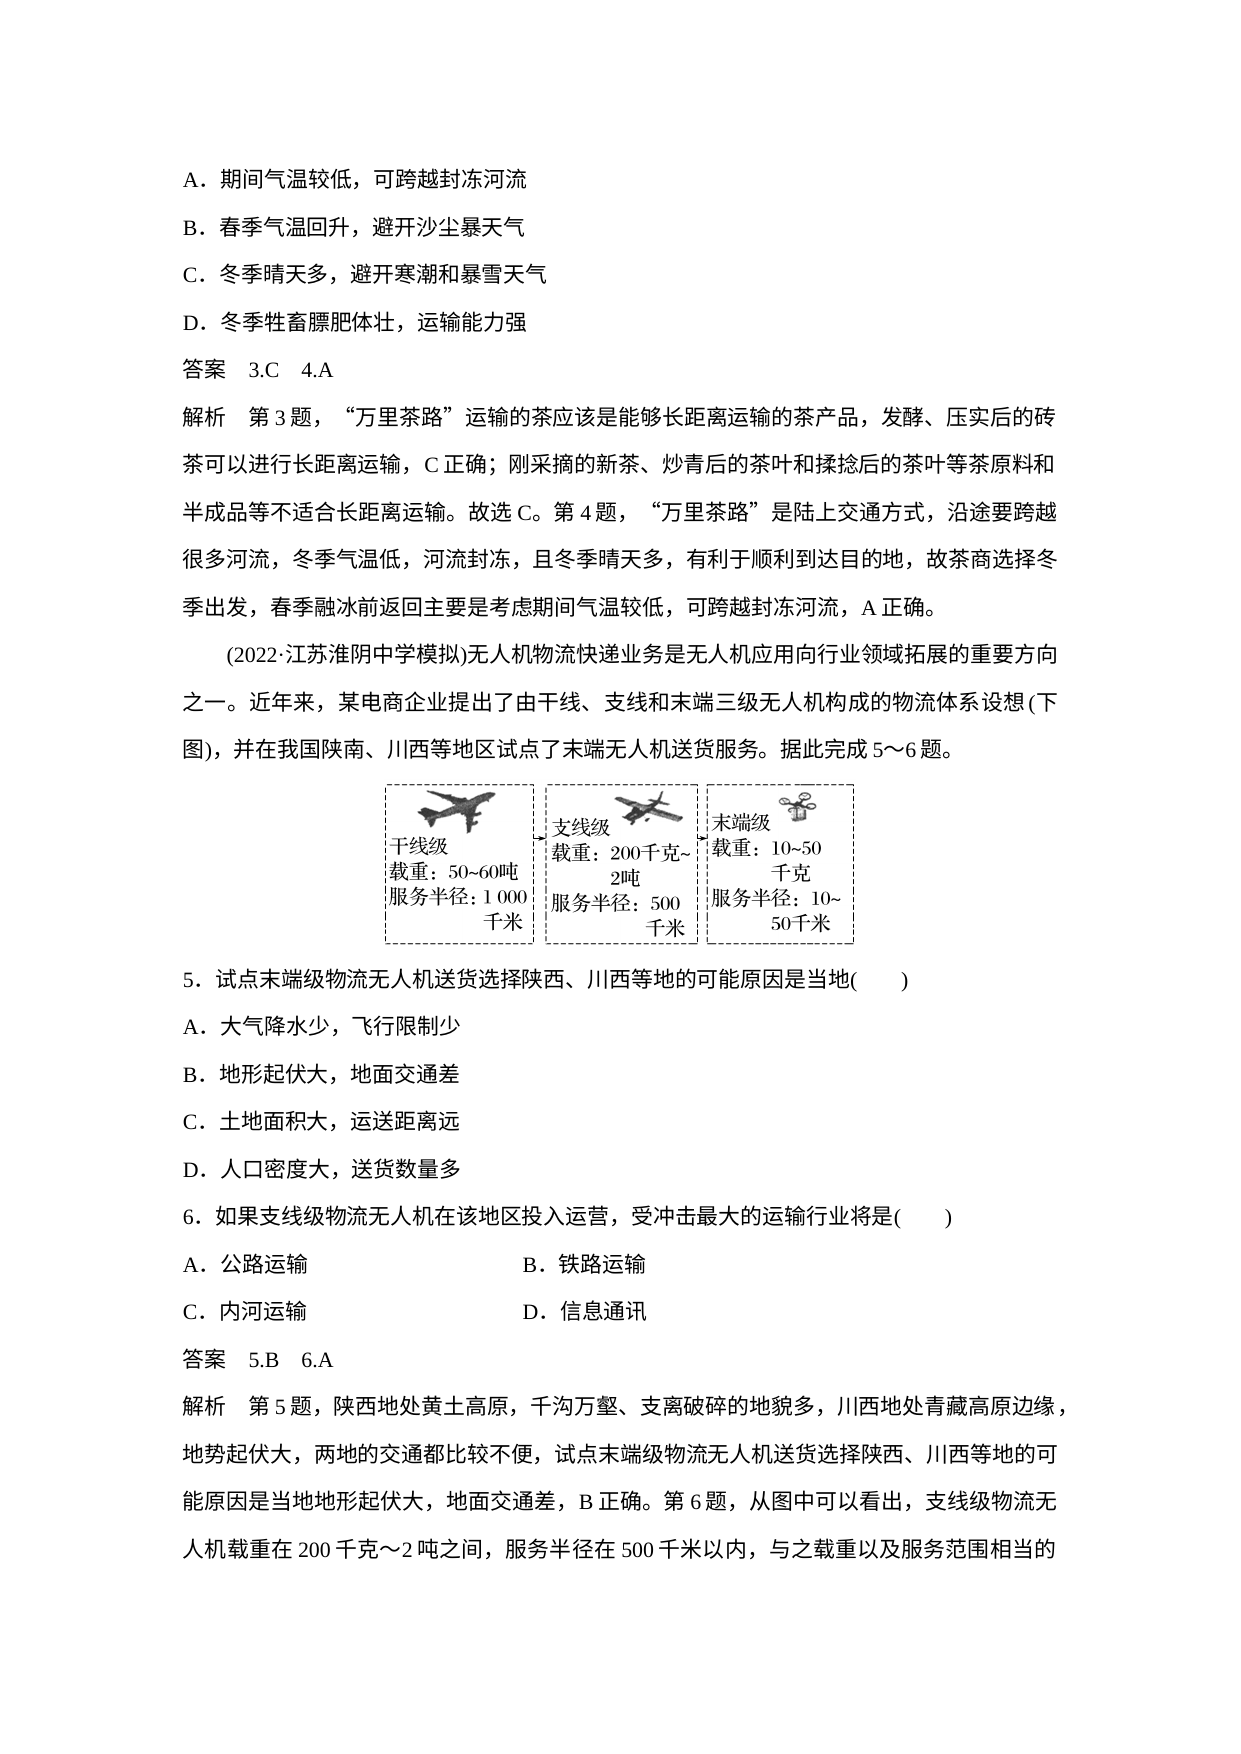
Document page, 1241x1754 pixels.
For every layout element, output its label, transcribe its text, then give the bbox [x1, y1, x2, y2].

text C．土地面积大，运送距离远 [183, 1104, 1058, 1136]
text 答案 5.B 6.A [183, 1342, 1058, 1373]
text 解析 第3题，“万里茶路”运输的茶应该是能够长距离运输的茶产品，发酵、压实后的砖茶可以进行长距离运输，C正确；刚采摘的新茶、炒青后的茶叶和揉捻后的茶叶等茶原料和半成品等不适合长距离运输。故选C。第4题，“万里茶路”是陆上交通方式，沿途要跨越很多河流，冬季气温低，河流封冻，且冬季晴天多，有利于顺利到达目的地，故茶商选择冬季出发，春季融冰前返回主要是考虑期间气温较低，可跨越封冻河流，A正确。 [183, 399, 1058, 621]
text 5．试点末端级物流无人机送货选择陕西、川西等地的可能原因是当地( ) [183, 962, 1058, 993]
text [183, 1389, 1058, 1563]
text 答案 3.C 4.A [183, 352, 1058, 384]
picture [383, 779, 857, 947]
text A．公路运输 B．铁路运输 [183, 1247, 1058, 1278]
text 6．如果支线级物流无人机在该地区投入运营，受冲击最大的运输行业将是( ) [183, 1199, 1058, 1231]
text B．春季气温回升，避开沙尘暴天气 [183, 209, 1058, 241]
text D．冬季牲畜膘肥体壮，运输能力强 [183, 304, 1058, 336]
text A．大气降水少，飞行限制少 [183, 1009, 1058, 1041]
text A．期间气温较低，可跨越封冻河流 [183, 162, 1058, 194]
text (2022·江苏淮阴中学模拟)无人机物流快递业务是无人机应用向行业领域拓展的重要方向之一。近年来，某电商企业提出了由干线、支线和末端三级无人机构成的物流体系设想(下图)，并在我国陕南、川西等地区试点了末端无人机送货服务。据此完成5～6题。 [183, 637, 1058, 764]
text C．冬季晴天多，避开寒潮和暴雪天气 [183, 257, 1058, 289]
text C．内河运输 D．信息通讯 [183, 1294, 1058, 1326]
text B．地形起伏大，地面交通差 [183, 1057, 1058, 1088]
text D．人口密度大，送货数量多 [183, 1152, 1058, 1183]
